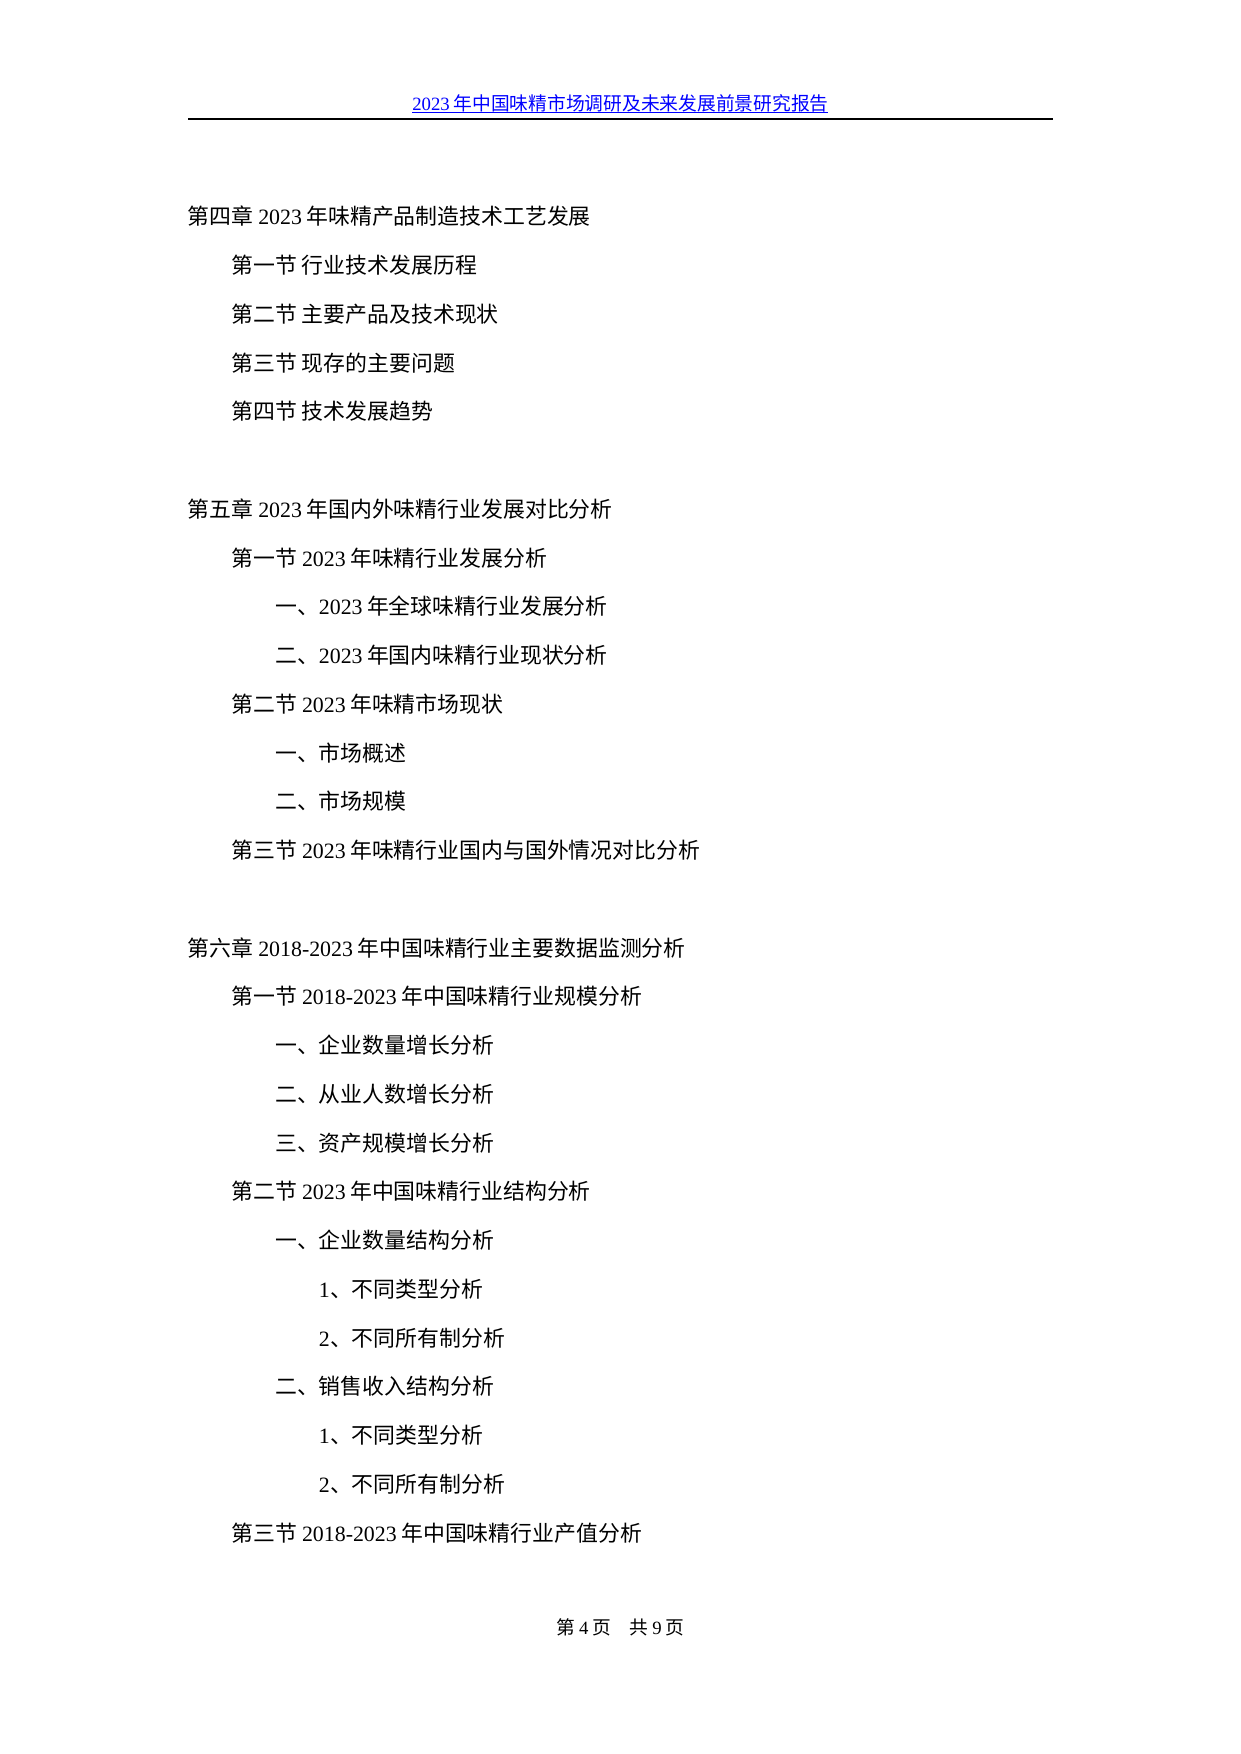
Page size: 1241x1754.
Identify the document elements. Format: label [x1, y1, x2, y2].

text [187, 150, 1053, 1548]
